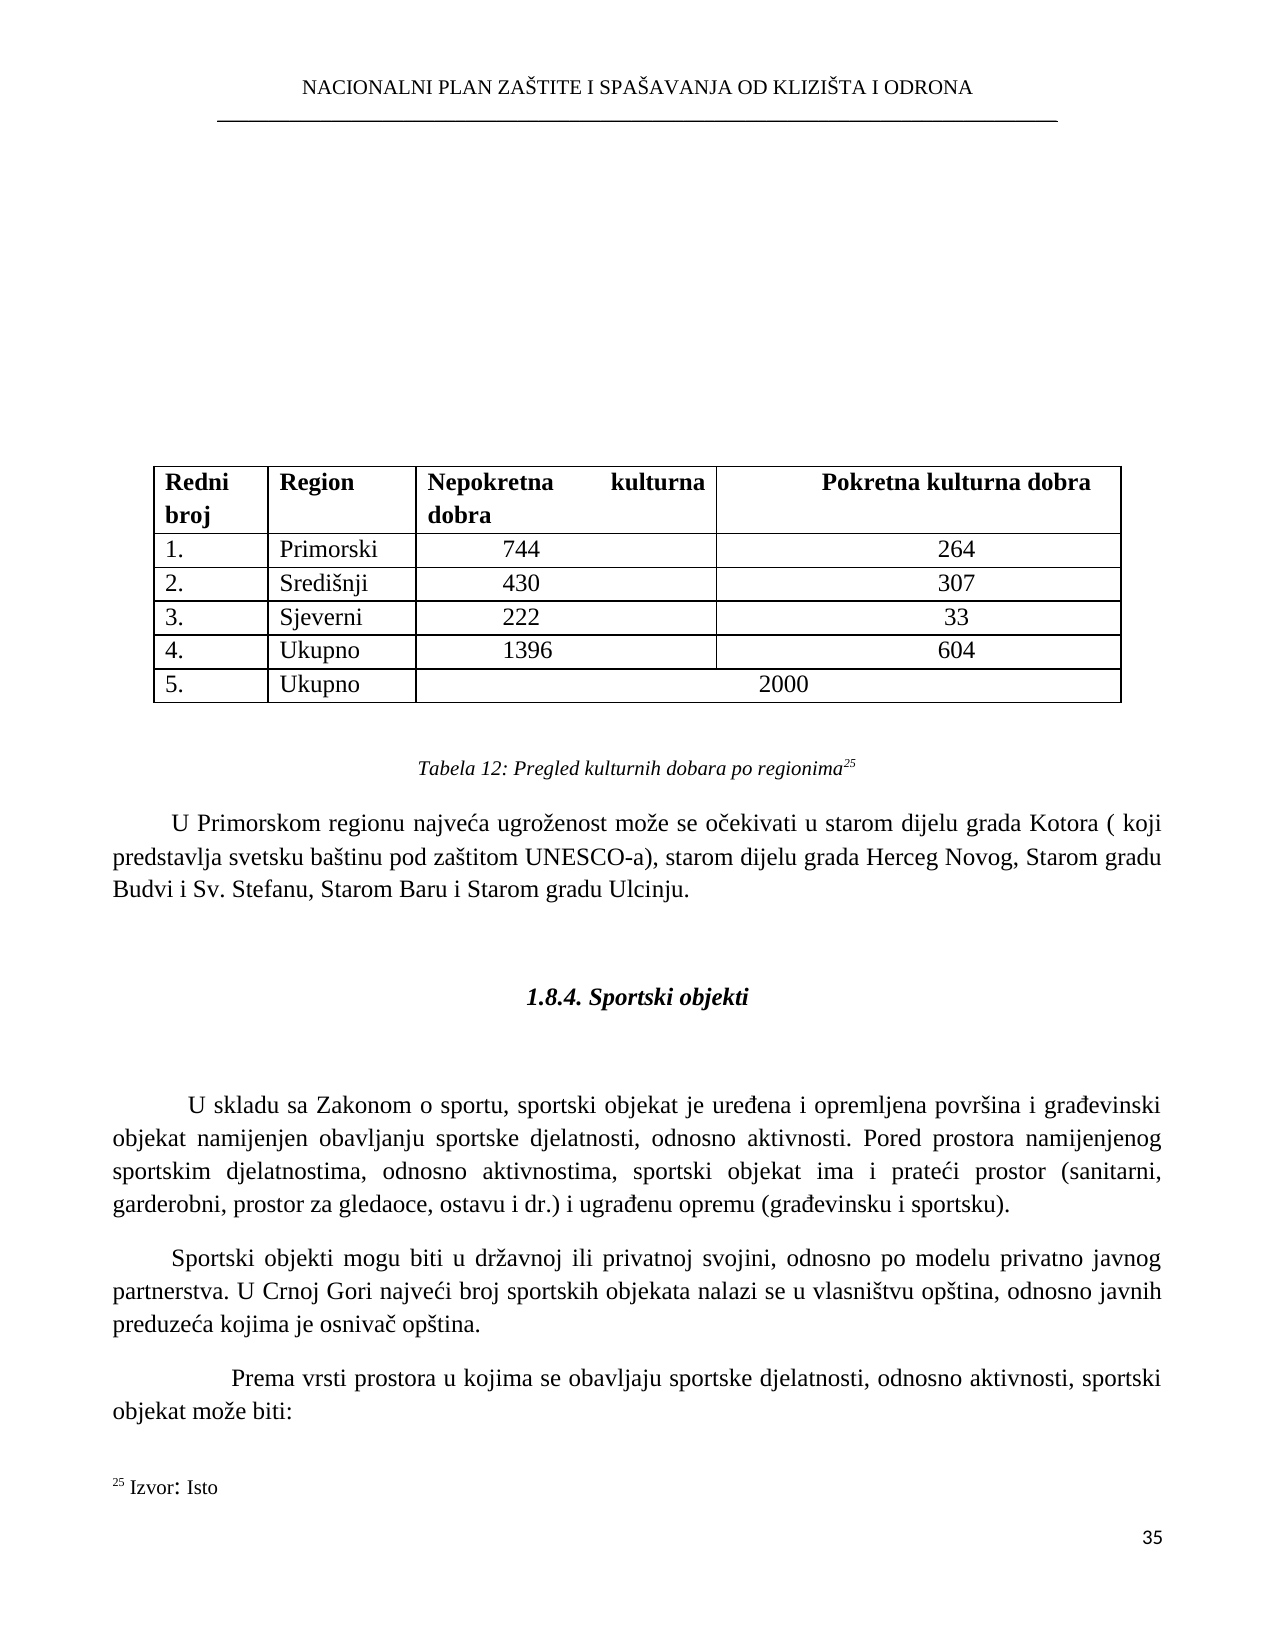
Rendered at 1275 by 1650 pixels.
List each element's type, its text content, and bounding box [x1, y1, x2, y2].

table_cell 5. [155, 670, 267, 702]
text Tabela 12: Pregled kulturnih dobara po regionima [112, 756, 1163, 780]
table_cell 1396 [417, 636, 716, 668]
table_cell 264 [717, 534, 1120, 566]
table_cell 604 [717, 636, 1120, 668]
table_cell 307 [717, 568, 1120, 600]
table_cell 4. [155, 636, 267, 668]
table_header Pokretna kulturna dobra [717, 467, 1120, 532]
table_cell 2000 [417, 670, 1120, 702]
table_cell Ukupno [269, 670, 415, 702]
text U Primorskom regionu najveća ugroženost može se očekivati u starom dijelu grada Kotora ( koji predstavlja svetsku baštinu pod zaštitom UNESCO-a), starom dijelu grada Herceg Novog, Starom gradu Budvi i Sv. Stefanu, Starom Baru i Starom gradu Ulcinju. [112, 808, 1163, 903]
table_header Redni broj [155, 467, 267, 532]
table_cell Sjeverni [269, 602, 415, 634]
table_cell 3. [155, 602, 267, 634]
table_cell Primorski [269, 534, 415, 566]
text U skladu sa Zakonom o sportu, sportski objekat je uređena i opremljena površina i građevinski objekat namijenjen obavljanju sportske djelatnosti, odnosno aktivnosti. Pored prostora namijenjenog sportskim djelatnostima, odnosno aktivnostima, sportski objekat ima i prateći prostor (sanitarni, garderobni, prostor za gledaoce, ostavu i dr.) i ugrađenu opremu (građevinsku i sportsku). [112, 1090, 1163, 1218]
text Sportski objekti mogu biti u državnoj ili privatnoj svojini, odnosno po modelu privatno javnog partnerstva. U Crnoj Gori najveći broj sportskih objekata nalazi se u vlasništvu opština, odnosno javnih preduzeća kojima je osnivač opština. [112, 1243, 1163, 1338]
table_cell 33 [717, 602, 1120, 634]
table_cell Ukupno [269, 636, 415, 668]
table_header Region [269, 467, 415, 532]
table_cell 2. [155, 568, 267, 600]
table_cell 430 [417, 568, 716, 600]
table_cell Središnji [269, 568, 415, 600]
table_cell 1. [155, 534, 267, 566]
table_cell 222 [417, 602, 716, 634]
table_header Nepokretna kulturna dobra [417, 467, 716, 532]
text 1.8.4. Sportski objekti [112, 982, 1163, 1011]
table_cell 744 [417, 534, 716, 566]
text Prema vrsti prostora u kojima se obavljaju sportske djelatnosti, odnosno aktivnosti, sportski objekat može biti: [112, 1363, 1163, 1424]
